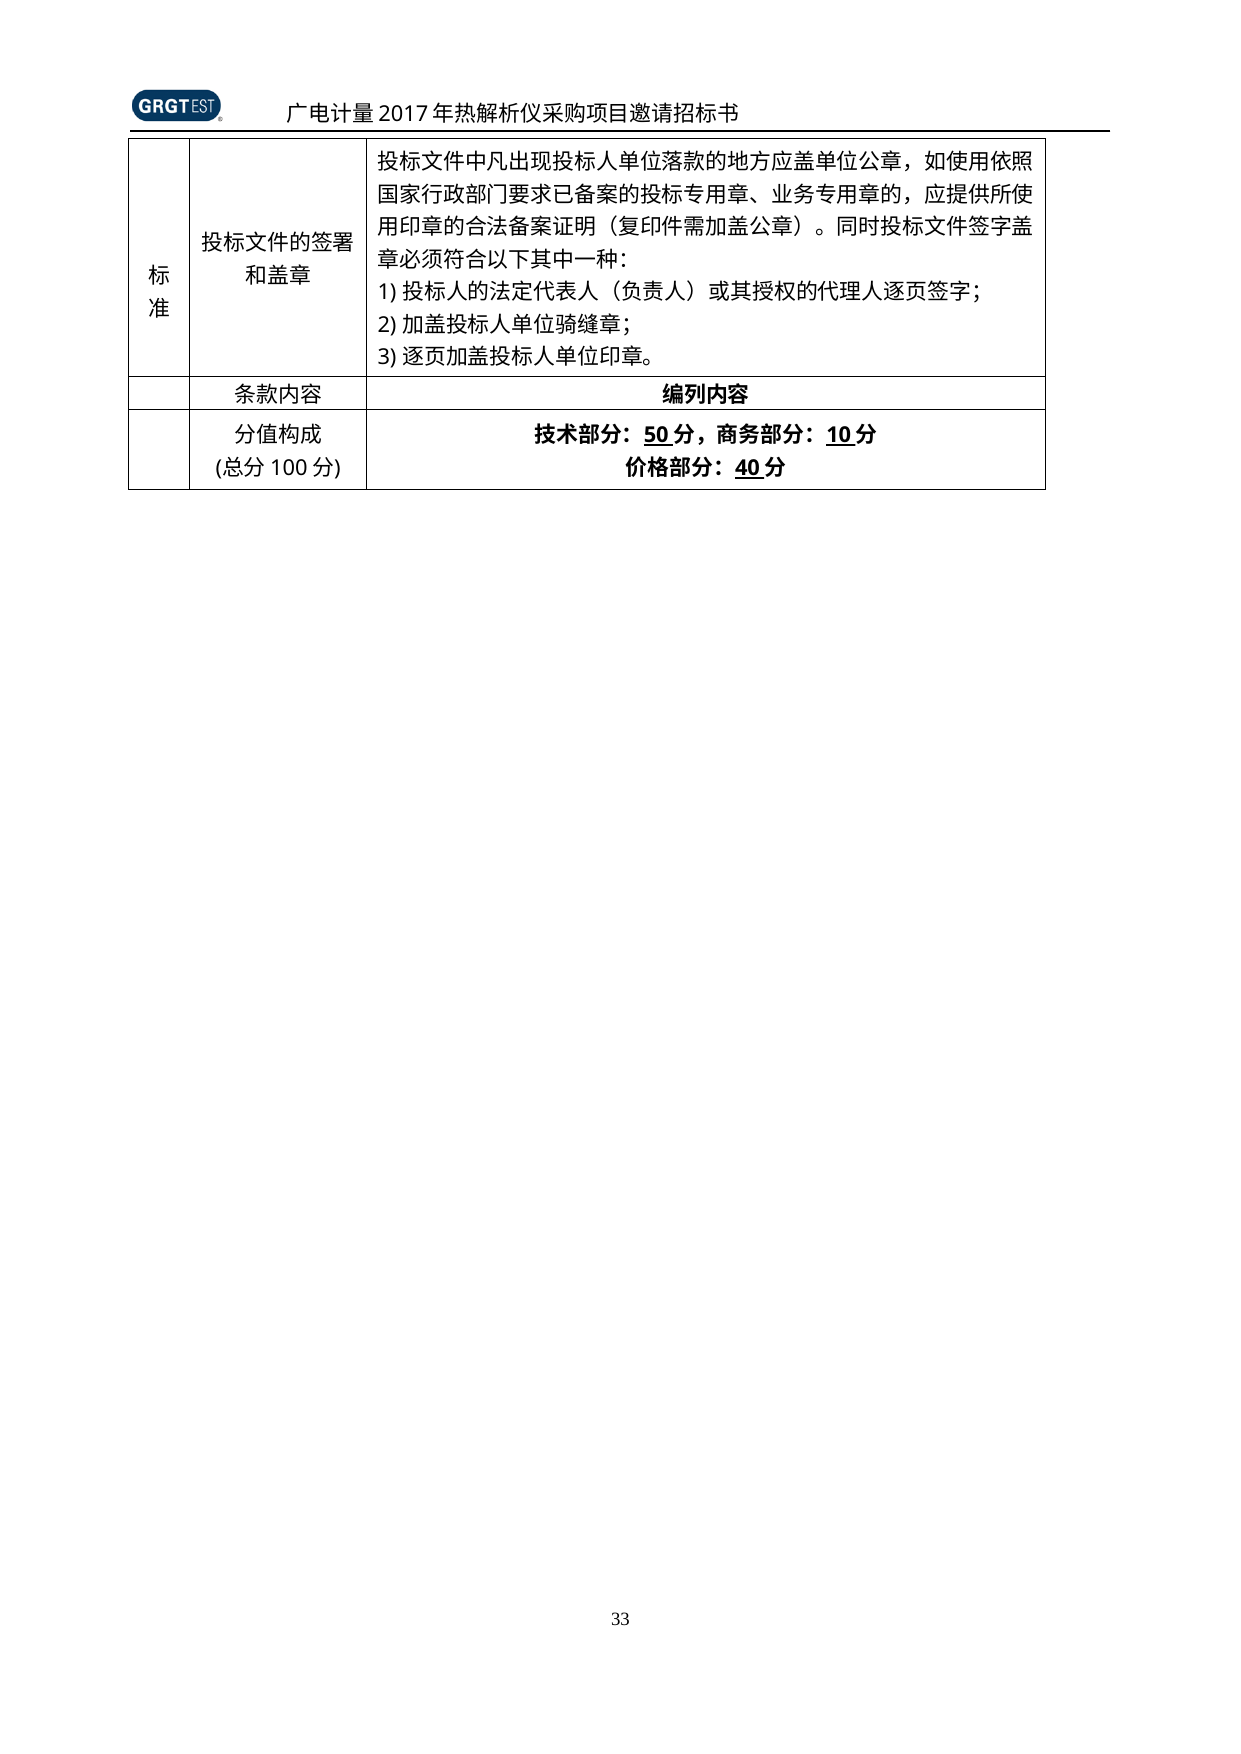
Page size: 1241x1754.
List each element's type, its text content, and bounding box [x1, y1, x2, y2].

table_cell [129, 410, 189, 488]
picture [129, 88, 224, 122]
table_cell 编列内容 [367, 377, 1045, 409]
table_cell 条款内容 [190, 377, 366, 409]
table_cell 分值构成 (总分100分) [190, 410, 366, 488]
table_cell 投标文件的签署和盖章 [190, 139, 366, 376]
table_cell [129, 377, 189, 409]
table_cell 技术部分：50分，商务部分：10分 价格部分：40分 [367, 410, 1045, 488]
table_cell 投标文件中凡出现投标人单位落款的地方应盖单位公章，如使用依照国家行政部门要求已备案的投标专用章、业务专用章的，应提供所使用印章的合法备案证明（复印件需加盖公章）。同时投标文件签字盖章必须符合以下其中一种： 1) 投标人的法定代表人（负责人）或其授权的代理人逐页签字； 2) 加盖投标人单位骑缝章； 3) 逐页加盖投标人单位印章。 [367, 139, 1045, 376]
